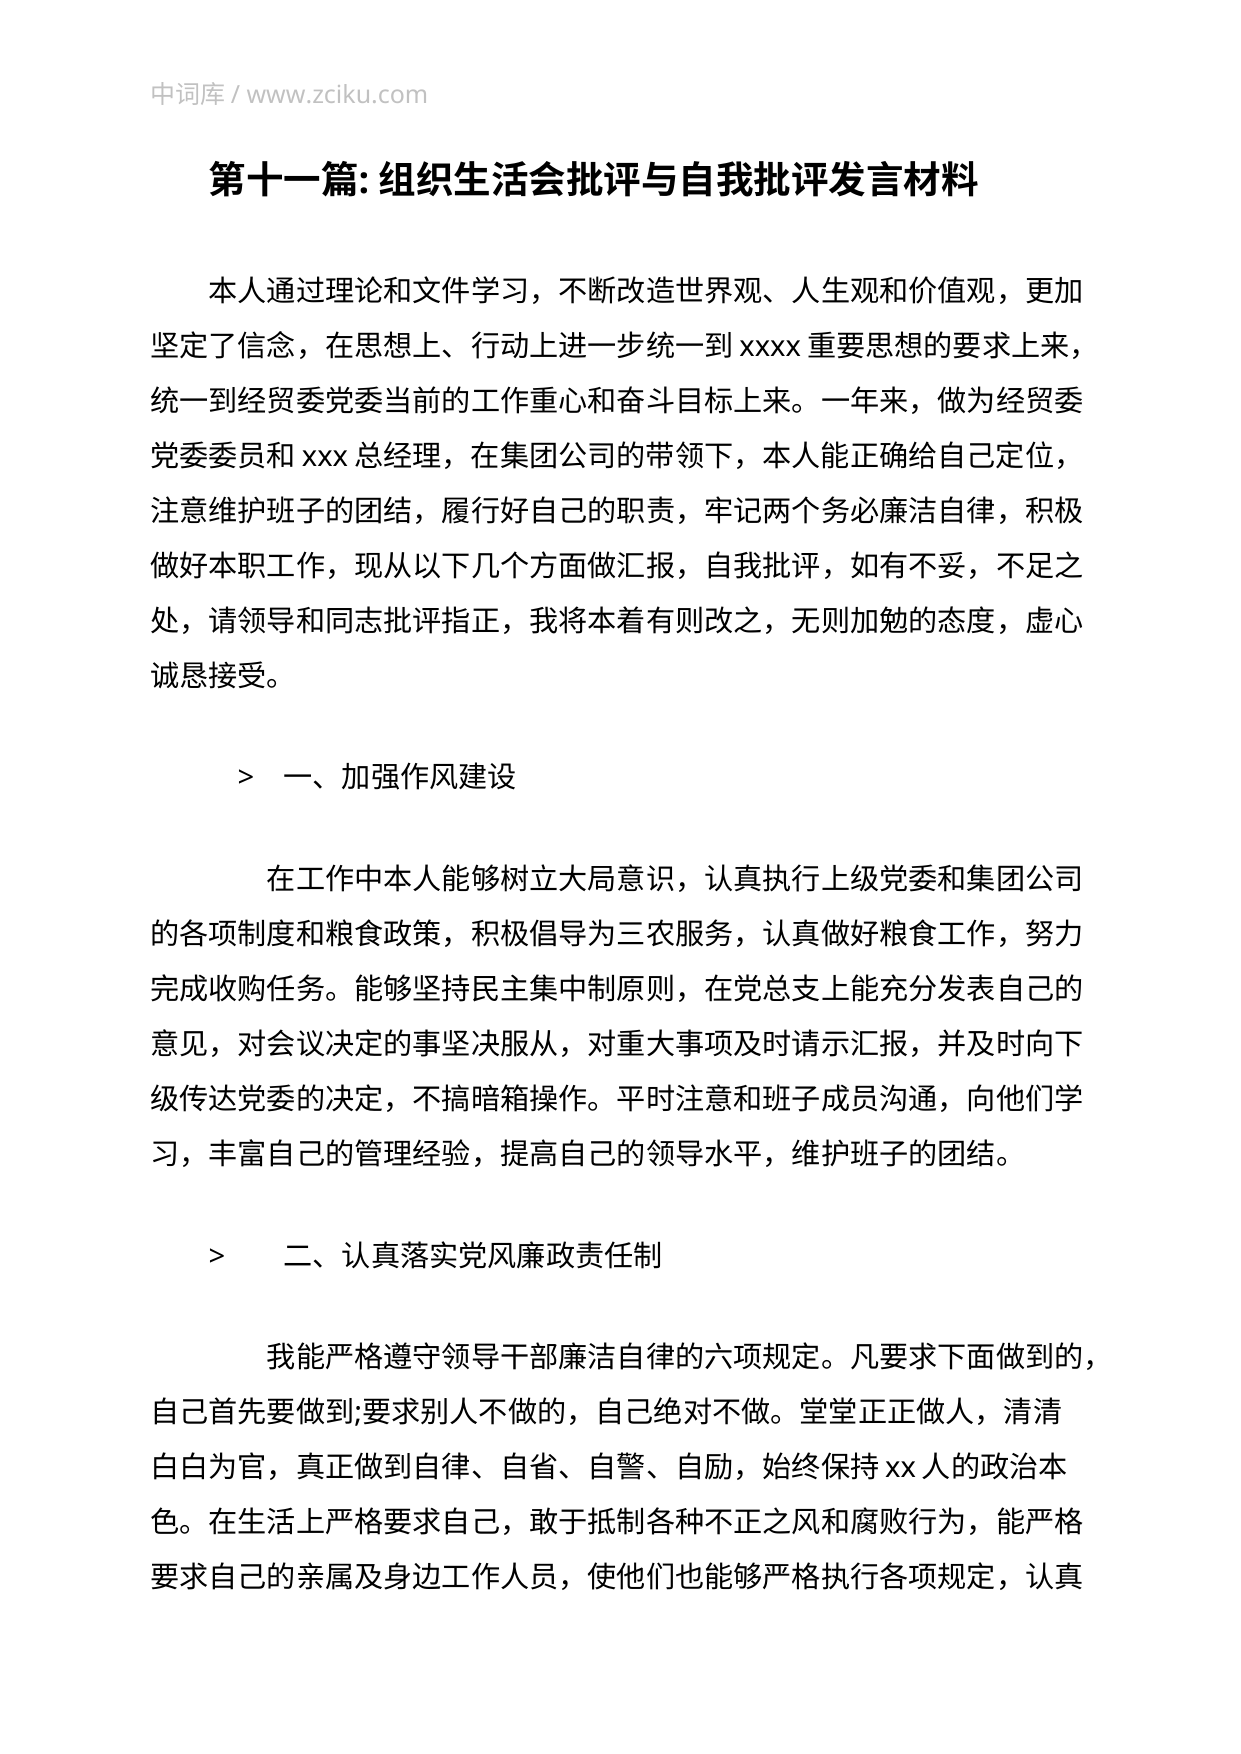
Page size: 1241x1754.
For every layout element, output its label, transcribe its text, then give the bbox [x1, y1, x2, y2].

text > 一、加强作风建设 [150, 754, 1090, 796]
text 在工作中本人能够树立大局意识，认真执行上级党委和集团公司的各项制度和粮食政策，积极倡导为三农服务，认真做好粮食工作，努力完成收购任务。能够坚持民主集中制原则，在党总支上能充分发表自己的意见，对会议决定的事坚决服从，对重大事项及时请示汇报，并及时向下级传达党委的决定，不搞暗箱操作。平时注意和班子成员沟通，向他们学习，丰富自己的管理经验，提高自己的领导水平，维护班子的团结。 [150, 856, 1090, 1173]
text 第十一篇: 组织生活会批评与自我批评发言材料 [150, 150, 1090, 204]
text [150, 1334, 1090, 1596]
text > 二、认真落实党风廉政责任制 [150, 1232, 1090, 1274]
text 本人通过理论和文件学习，不断改造世界观、人生观和价值观，更加坚定了信念，在思想上、行动上进一步统一到xxxx重要思想的要求上来，统一到经贸委党委当前的工作重心和奋斗目标上来。一年来，做为经贸委党委委员和xxx总经理，在集团公司的带领下，本人能正确给自己定位，注意维护班子的团结，履行好自己的职责，牢记两个务必廉洁自律，积极做好本职工作，现从以下几个方面做汇报，自我批评，如有不妥，不足之处，请领导和同志批评指正，我将本着有则改之，无则加勉的态度，虚心诚恳接受。 [150, 268, 1090, 694]
